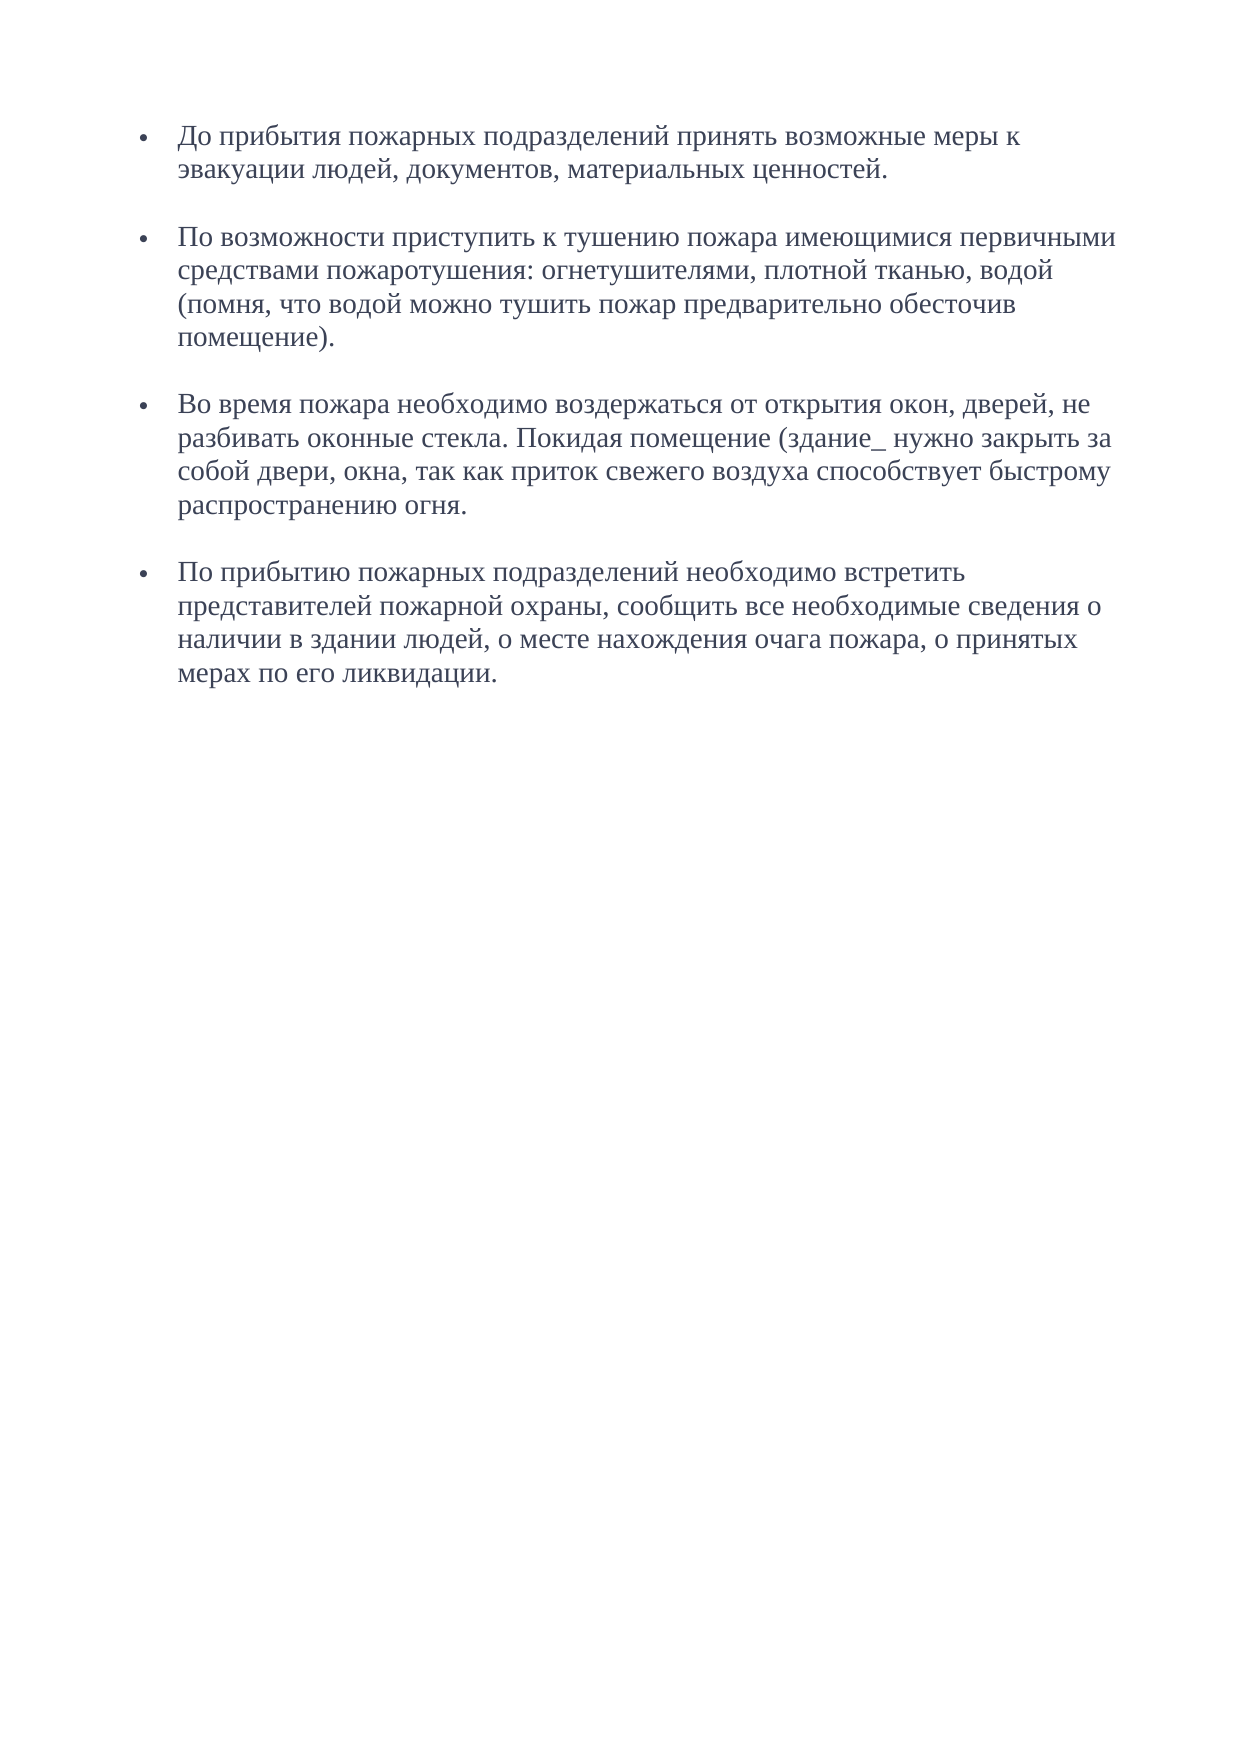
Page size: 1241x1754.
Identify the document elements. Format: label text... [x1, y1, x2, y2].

list Во время пожара необходимо воздержаться от открытия окон, дверей, не разбивать оконные стекла. Покидая помещение (здание_ нужно закрыть за собой двери, окна, так как приток свежего воздуха способствует быстрому распространению огня. [140, 386, 1152, 521]
list До прибытия пожарных подразделений принять возможные меры к эвакуации людей, документов, материальных ценностей. [140, 118, 1152, 185]
list По прибытию пожарных подразделений необходимо встретить представителей пожарной охраны, сообщить все необходимые сведения о наличии в здании людей, о месте нахождения очага пожара, о принятых мерах по его ликвидации. [140, 554, 1152, 688]
list По возможности приступить к тушению пожара имеющимися первичными средствами пожаротушения: огнетушителями, плотной тканью, водой (помня, что водой можно тушить пожар предварительно обесточив помещение). [140, 219, 1152, 353]
